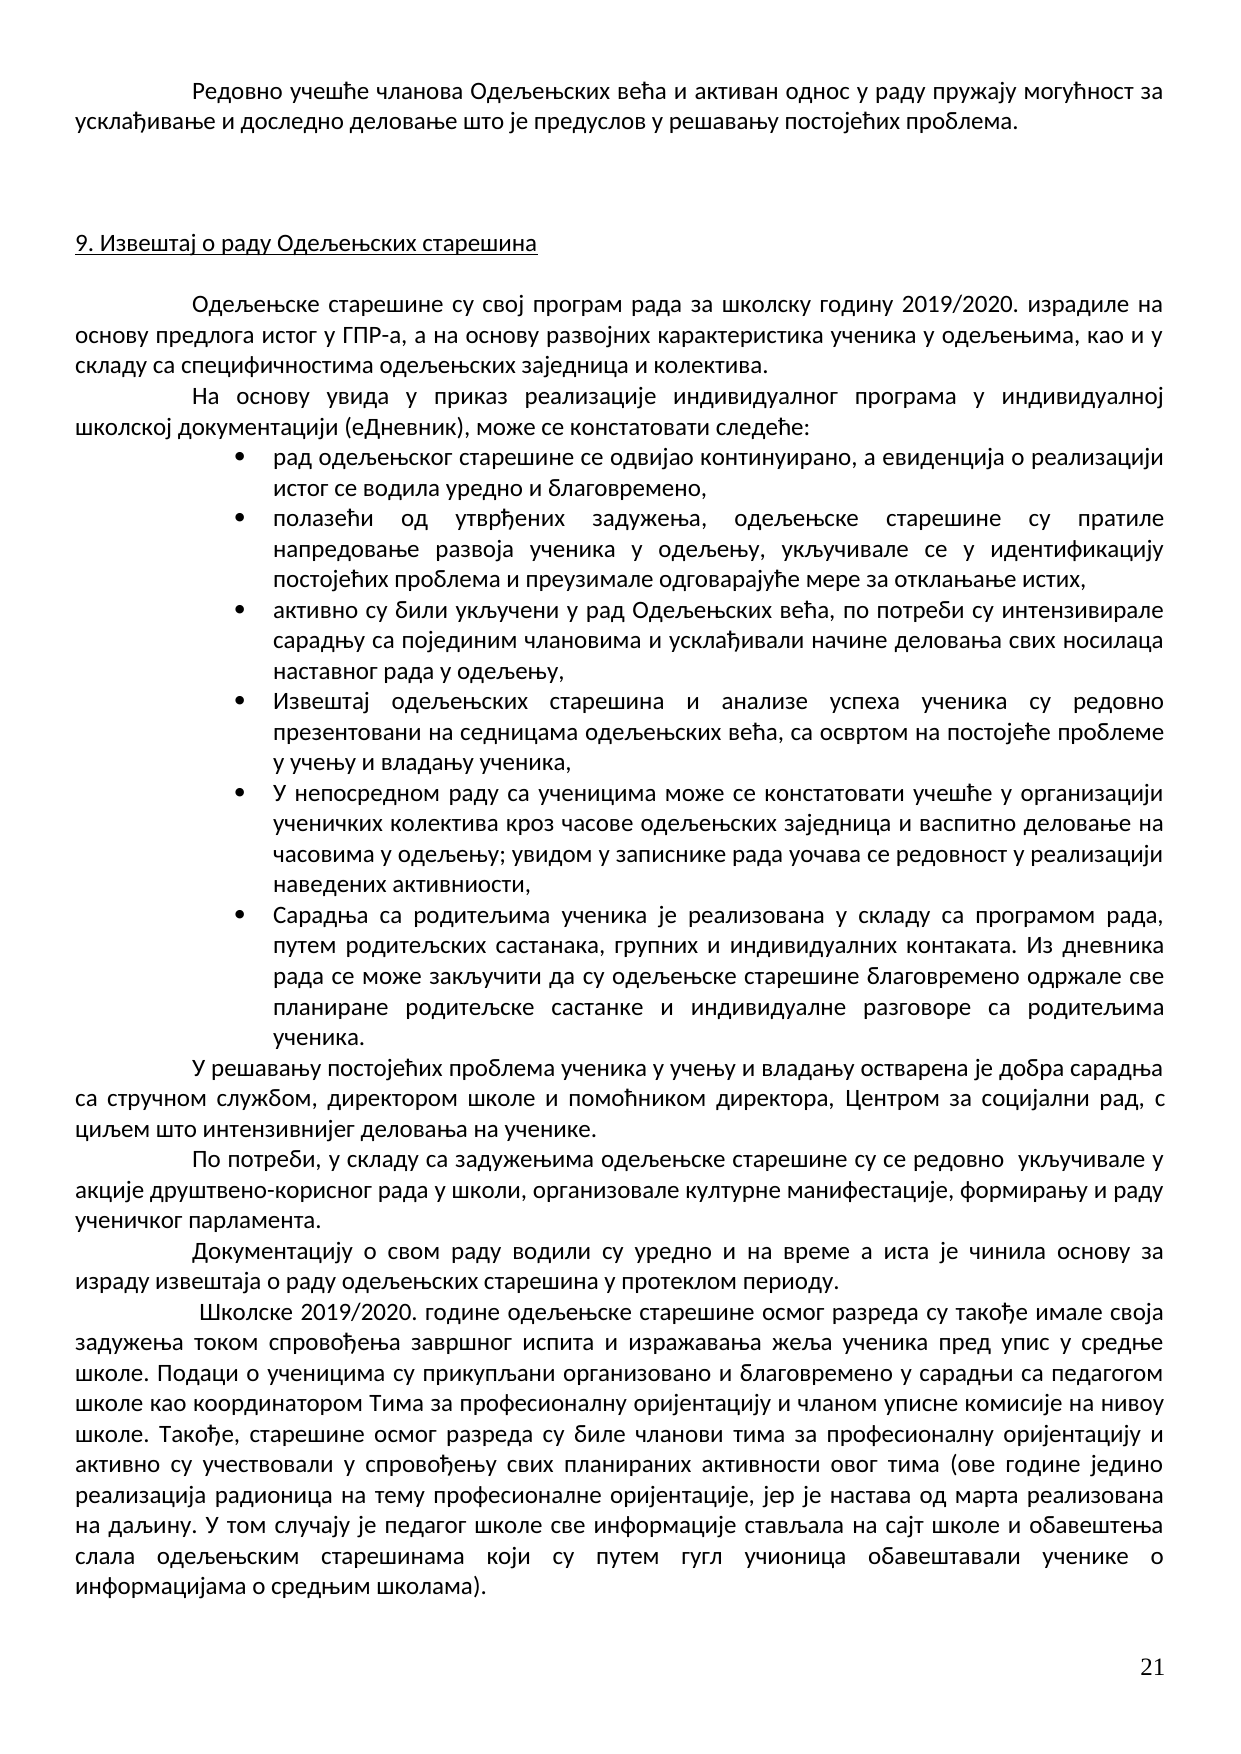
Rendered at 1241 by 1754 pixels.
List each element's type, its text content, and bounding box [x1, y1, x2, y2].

list рад одељењског старешине се одвијао континуирано, а евиденција о реализацији истог се водила уредно и благовремено, [235, 441, 1165, 502]
subtitle 9. Извештај о раду Одељењских старешина [75, 228, 1165, 258]
list полазећи од утврђених задужења, одељењске старешине су пратиле напредовање развоја ученика у одељењу, укључивале се у идентификацију постојећих проблема и преузимале одговарајуће мере за отклањање истих, [235, 502, 1165, 594]
text По потреби, у складу са задужењима одељењске старешине су се редовно укључивале у акције друштвено-корисног рада у школи, организовале културне манифестације, формирању и раду ученичког парламента. [75, 1143, 1165, 1235]
text Редовно учешће чланова Одељењских већа и активан однос у раду пружају могућност за усклађивање и доследно деловање што је предуслов у решавању постојећих проблема. [75, 75, 1165, 136]
list Сарадња са родитељима ученика је реализована у складу са програмом рада, путем родитељских састанака, групних и индивидуалних контаката. Из дневника рада се може закључити да су одељењске старешине благовремено одржале све планиране родитељске састанке и индивидуалне разговоре са родитељима ученика. [235, 899, 1165, 1052]
list Извештај одељењских старешина и анализе успеха ученика су редовно презентовани на седницама одељењских већа, са освртом на постојеће проблеме у учењу и владању ученика, [235, 685, 1165, 777]
text Одељењске старешине су свој програм рада за школску годину 2019/2020. израдиле на основу предлога истог у ГПР-а, а на основу развојних карактеристика ученика у одељењима, као и у складу са специфичностима одељењских заједница и колектива. [75, 289, 1165, 380]
list У непосредном раду са ученицима може се констатовати учешће у организацији ученичких колектива кроз часове одељењских заједница и васпитно деловање на часовима у одељењу; увидом у записнике рада уочава се редовност у реализацији наведених активниости, [235, 777, 1165, 899]
list активно су били укључени у рад Одељењских већа, по потреби су интензивирале сарадњу са појединим члановима и усклађивали начине деловања свих носилаца наставног рада у одељењу, [235, 594, 1165, 685]
text У решавању постојећих проблема ученика у учењу и владању остварена је добра сарадња са стручном службом, директором школе и помоћником директора, Центром за социјални рад, с циљем што интензивнијег деловања на ученике. [75, 1052, 1165, 1143]
text На основу увида у приказ реализације индивидуалног програма у индивидуалној школској документацији (еДневник), може се констатовати следеће: [75, 380, 1165, 441]
text Школске 2019/2020. године одељењске старешине осмог разреда су такође имале своја задужења током спровођења завршног испита и изражавања жеља ученика пред упис у средње школе. Подаци о ученицима су прикупљани организовано и благовремено у сарадњи са педагогом школе као координатором Тима за професионалну оријентацију и чланом уписне комисије на нивоу школе. Такође, старешине осмог разреда су биле чланови тима за професионалну оријентацију и активно су учествовали у спровођењу свих планираних активности овог тима (ове године једино реализација радионица на тему професионалне оријентације, јер је настава од марта реализована на даљину. У том случају је педагог школе све информације стављала на сајт школе и обавештења слала одељењским старешинама који су путем гугл учионица обавештавали ученике о информацијама о средњим школама). [75, 1296, 1165, 1601]
text Документацију о свом раду водили су уредно и на време а иста је чинила основу за израду извештаја о раду одељењских старешина у протеклом периоду. [75, 1235, 1165, 1296]
